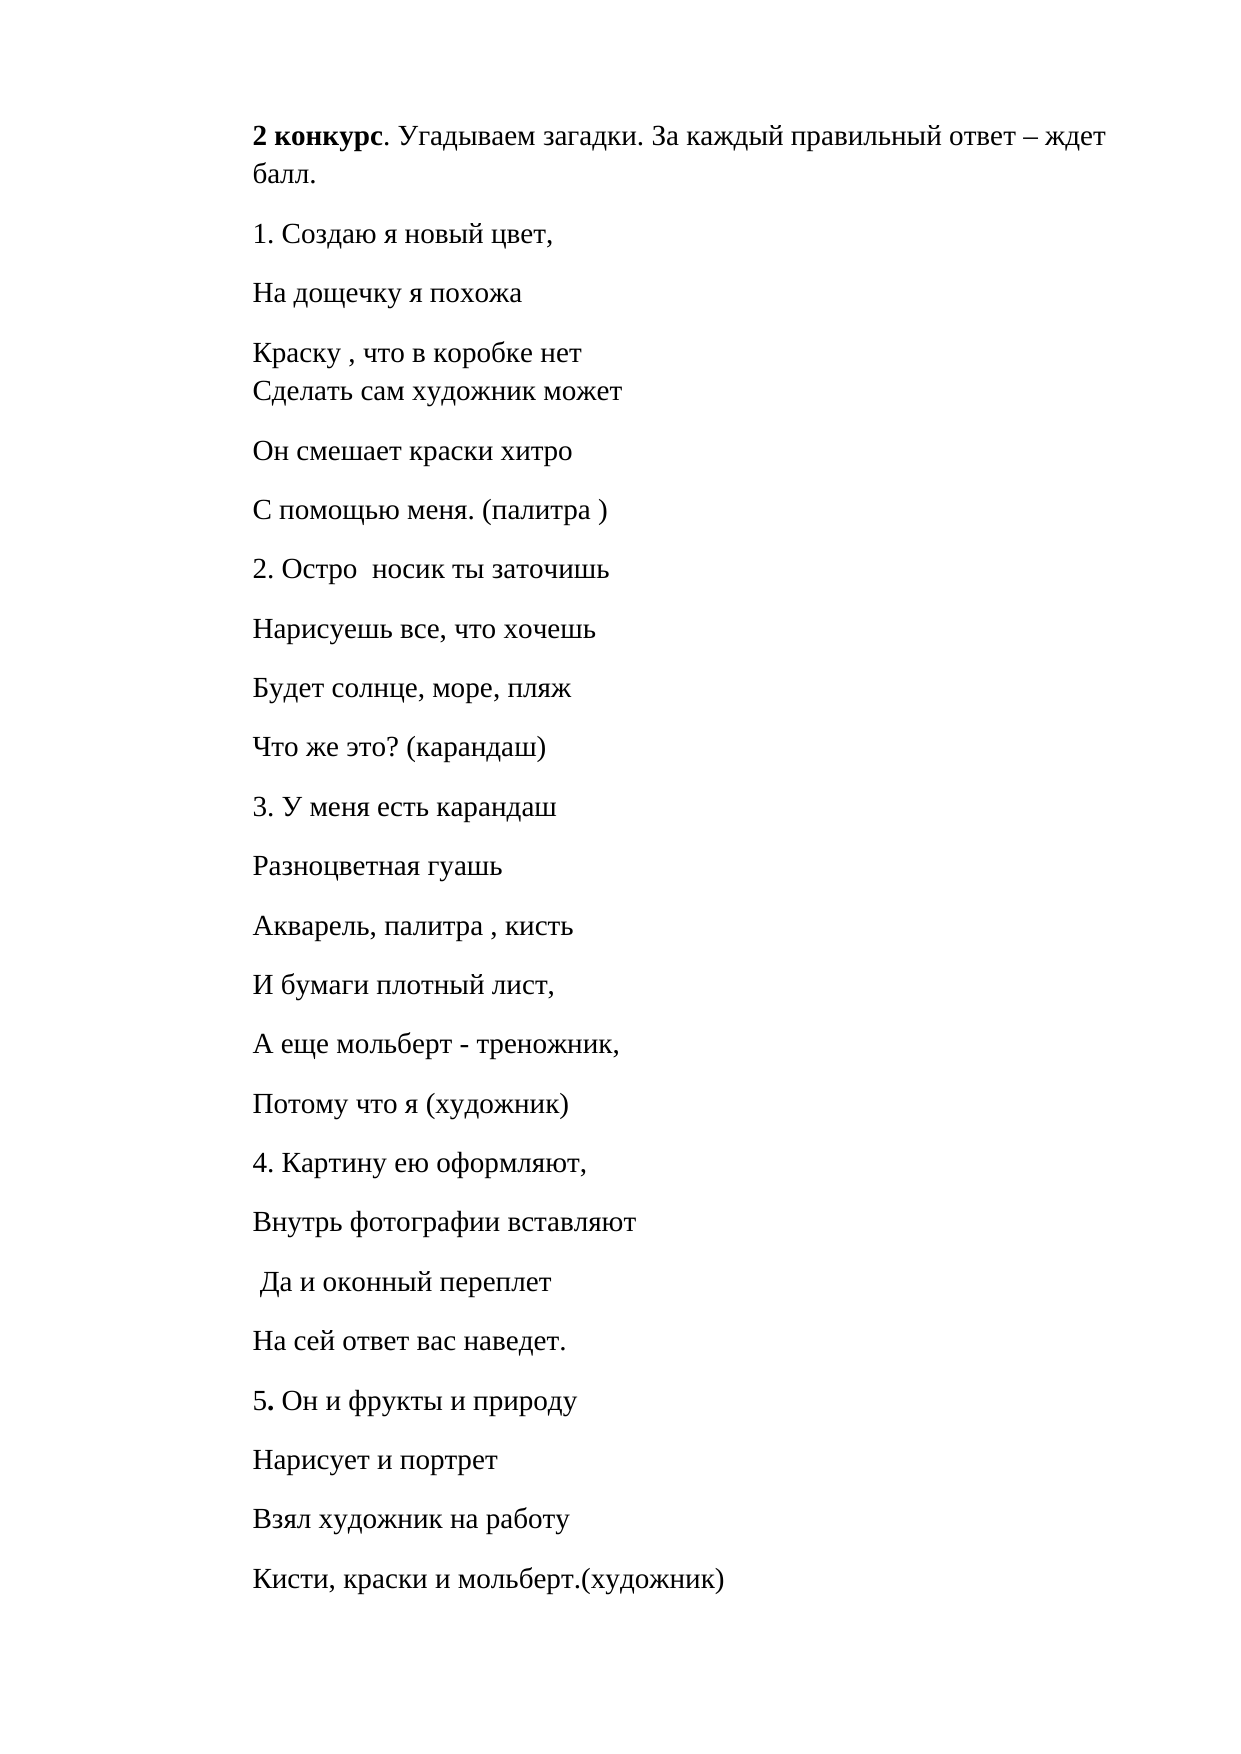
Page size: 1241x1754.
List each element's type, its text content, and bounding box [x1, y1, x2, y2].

text Краску , что в коробке нет Сделать сам художник может [252, 335, 1152, 407]
text Да и оконный переплет [252, 1264, 1152, 1297]
text И бумаги плотный лист, [252, 967, 1152, 1001]
text Взял художник на работу [252, 1501, 1152, 1535]
text Разноцветная гуашь [252, 848, 1152, 882]
text Акварель, палитра , кисть [252, 908, 1152, 941]
text Кисти, краски и мольберт.(художник) [252, 1561, 1152, 1594]
text 3. У меня есть карандаш [252, 789, 1152, 822]
text 2 конкурс. Угадываем загадки. За каждый правильный ответ – ждет балл. [252, 118, 1152, 190]
text Он смешает краски хитро [252, 433, 1152, 466]
text На дощечку я похожа [252, 275, 1152, 309]
text Потому что я (художник) [252, 1086, 1152, 1119]
text Нарисуешь все, что хочешь [252, 611, 1152, 644]
text 1. Создаю я новый цвет, [252, 216, 1152, 249]
text С помощью меня. (палитра ) [252, 492, 1152, 526]
text Нарисует и портрет [252, 1442, 1152, 1476]
text А еще мольберт - треножник, [252, 1026, 1152, 1060]
text Что же это? (карандаш) [252, 729, 1152, 763]
text 2. Остро носик ты заточишь [252, 551, 1152, 585]
text Внутрь фотографии вставляют [252, 1204, 1152, 1238]
text 5. Он и фрукты и природу [252, 1383, 1152, 1416]
text 4. Картину ею оформляют, [252, 1145, 1152, 1179]
text На сей ответ вас наведет. [252, 1323, 1152, 1357]
text Будет солнце, море, пляж [252, 670, 1152, 704]
